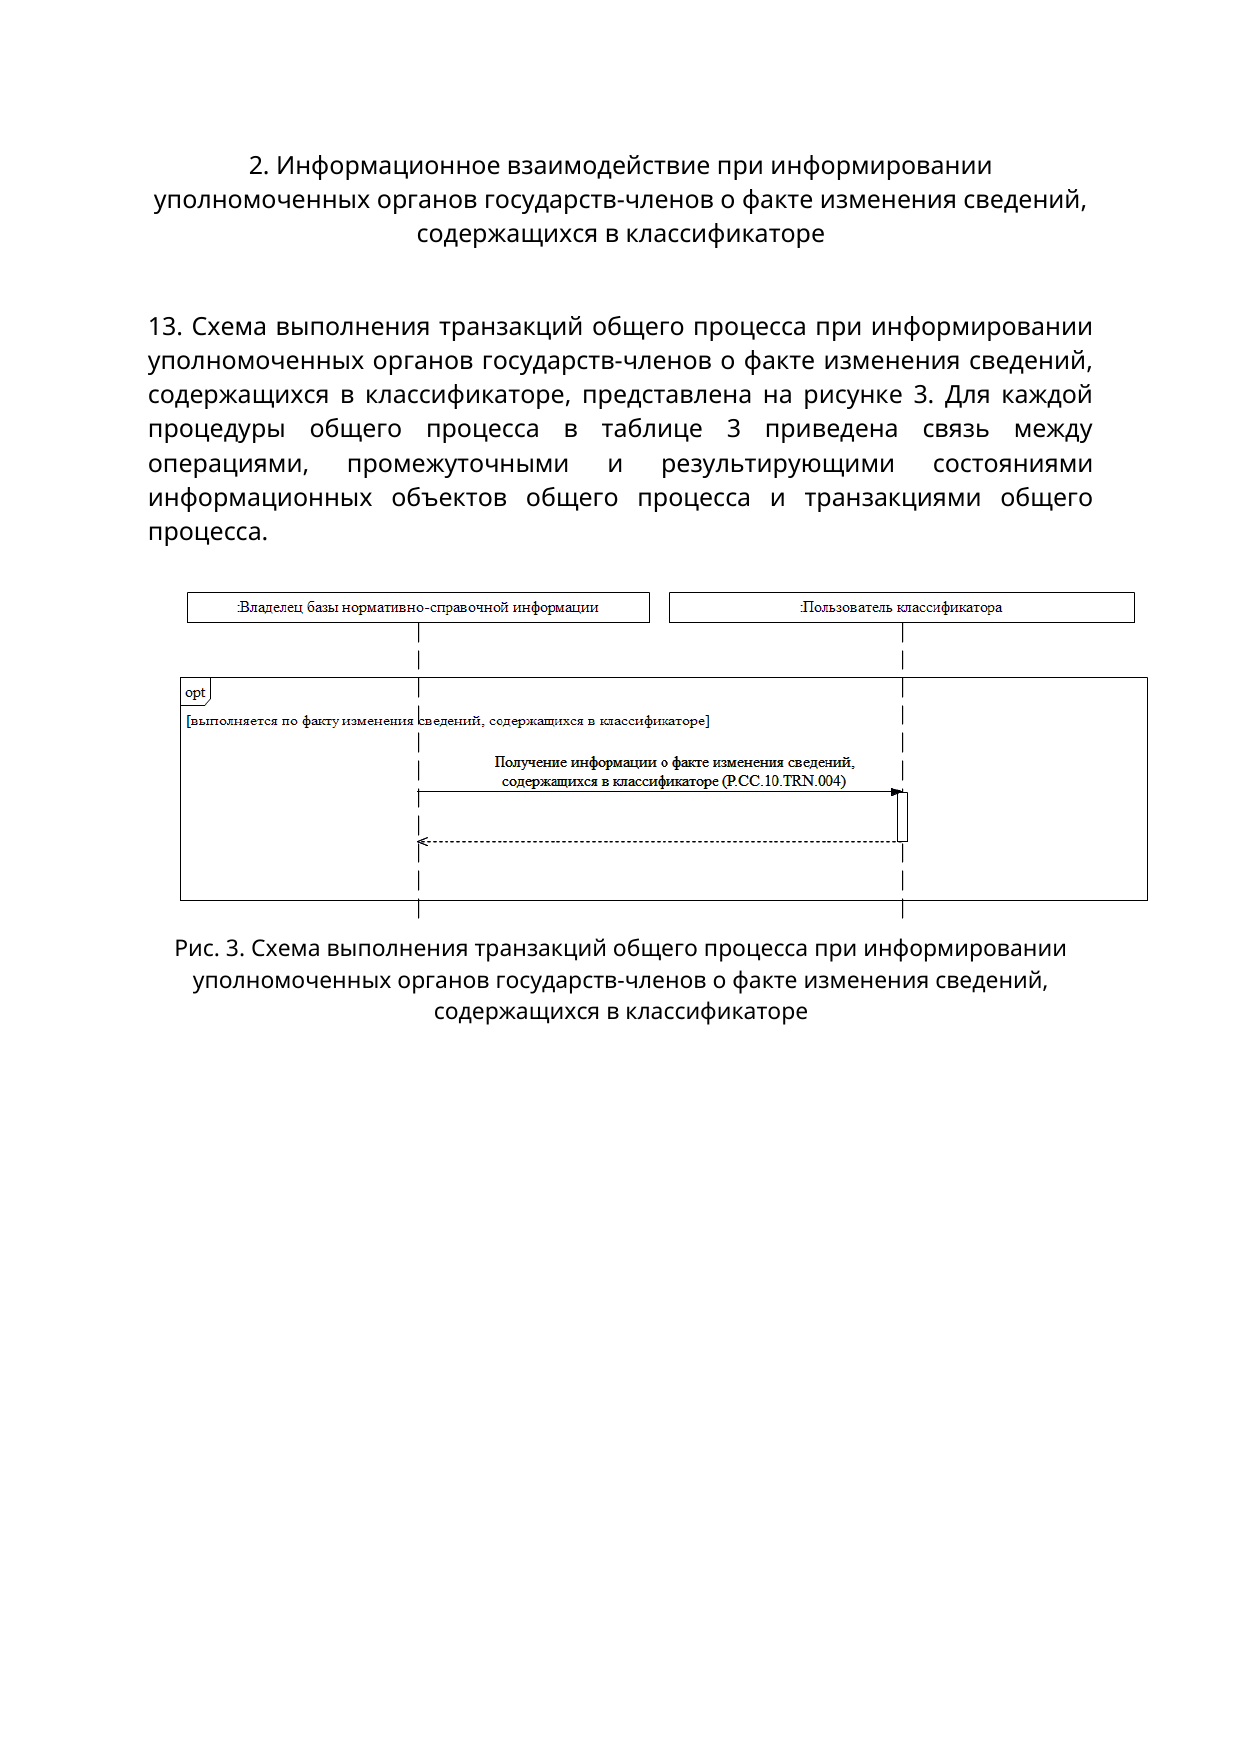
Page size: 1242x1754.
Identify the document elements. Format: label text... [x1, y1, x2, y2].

text 13. Схема выполнения транзакций общего процесса при информировании уполномоченных органов государств-членов о факте изменения сведений, содержащихся в классификаторе, представлена на рисунке 3. Для каждой процедуры общего процесса в таблице 3 приведена связь между операциями, промежуточными и результирующими состояниями информационных объектов общего процесса и транзакциями общего процесса. [148, 309, 1094, 547]
text Рис. 3. Схема выполнения транзакций общего процесса при информировании уполномоченных органов государств-членов о факте изменения сведений, содержащихся в классификаторе [148, 932, 1094, 1026]
text 2. Информационное взаимодействие при информировании уполномоченных органов государств-членов о факте изменения сведений, содержащихся в классификаторе [148, 148, 1094, 250]
picture [177, 588, 1151, 924]
